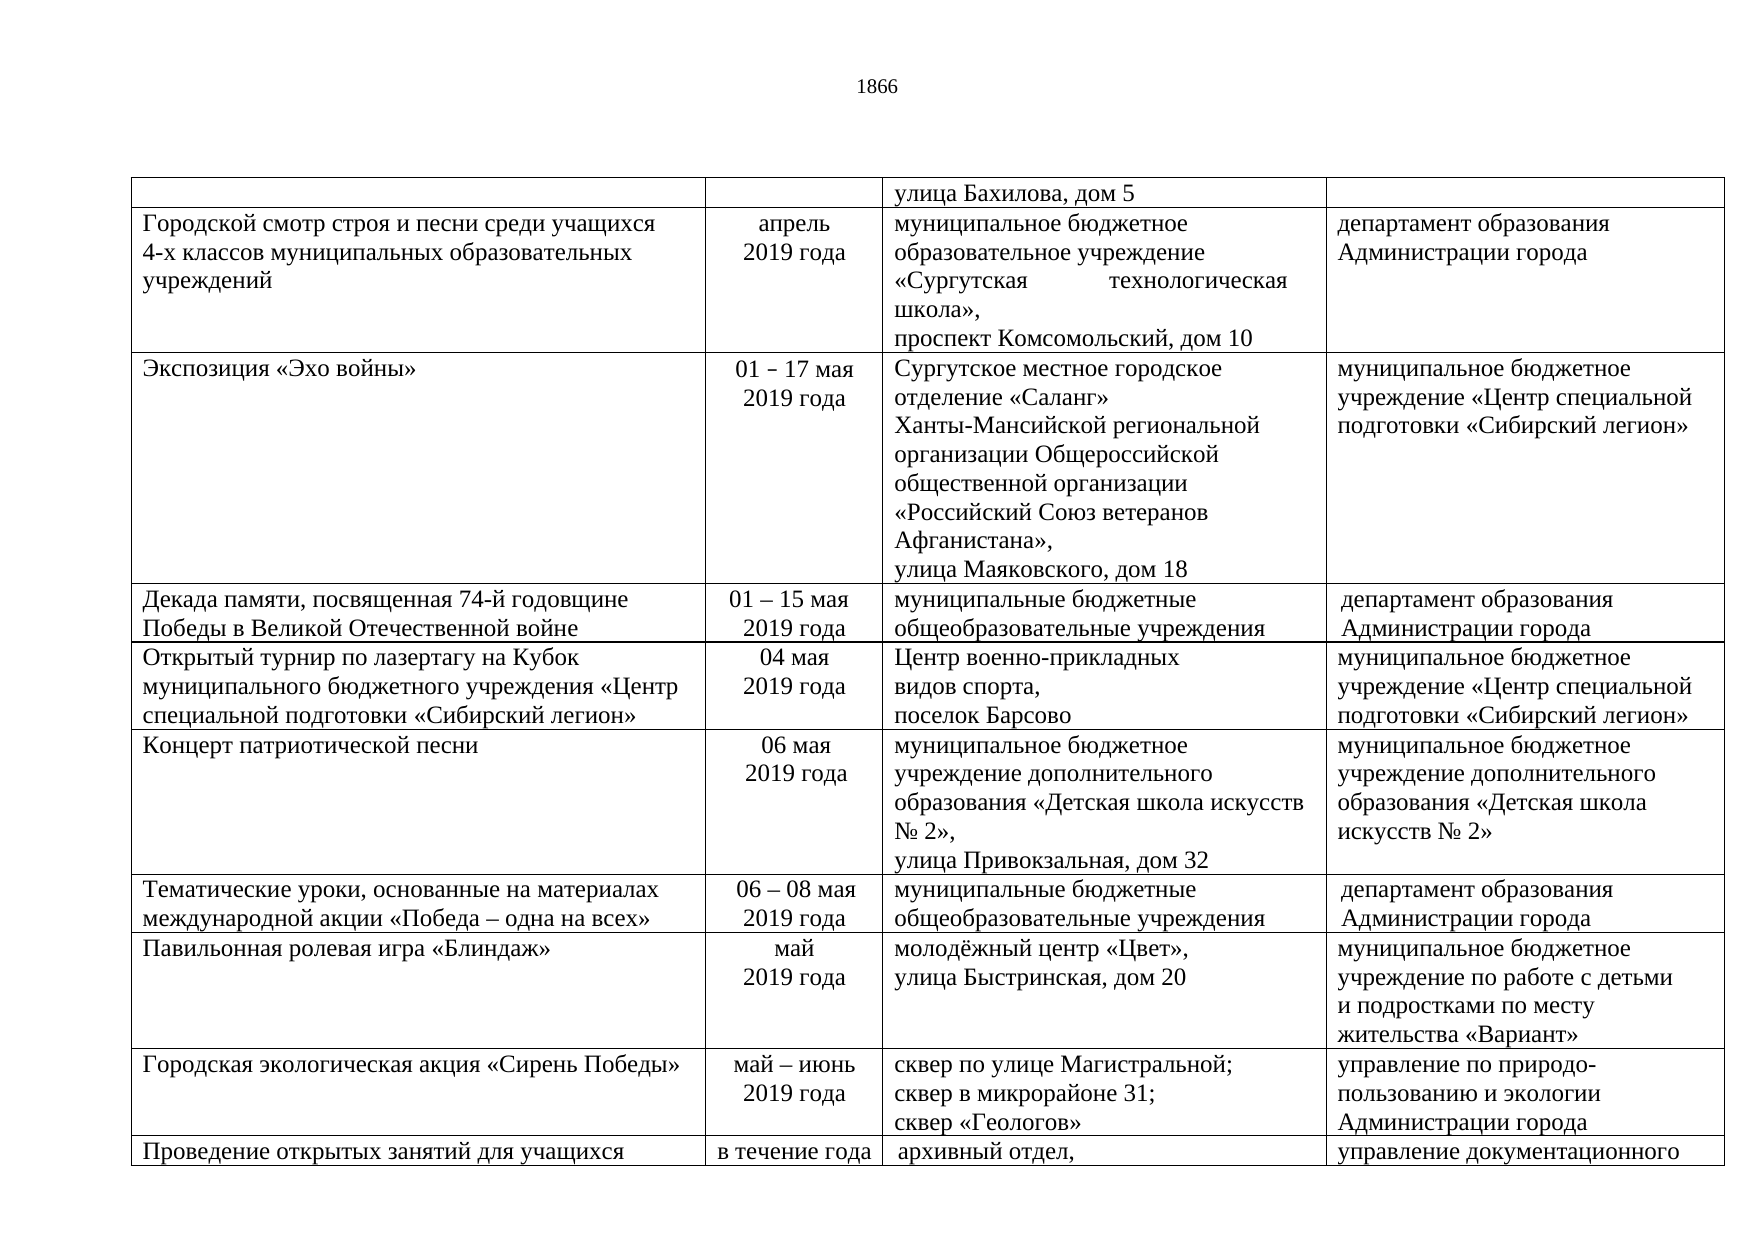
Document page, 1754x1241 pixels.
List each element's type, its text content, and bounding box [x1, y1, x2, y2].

table_cell апрель 2019 года [706, 208, 882, 352]
table_cell муниципальное бюджетное учреждение по работе с детьми и подростками по месту жительства «Вариант» [1327, 933, 1724, 1048]
table_cell май 2019 года [706, 933, 882, 1048]
table_cell Городской смотр строя и песни среди учащихся 4-х классов муниципальных образовательных учреждений [132, 208, 705, 352]
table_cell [706, 178, 882, 207]
table_cell 04 мая 2019 года [706, 643, 882, 729]
table_cell управление по природо- пользованию и экологии Администрации города [1327, 1049, 1724, 1135]
table_cell муниципальное бюджетное учреждение дополнительного образования «Детская школа искусств № 2» [1327, 730, 1724, 873]
table_cell департамент образования Администрации города [1327, 875, 1724, 932]
table_cell муниципальное бюджетное учреждение дополнительного образования «Детская школа искусств № 2», улица Привокзальная, дом 32 [883, 730, 1326, 873]
table_cell Тематические уроки, основанные на материалах международной акции «Победа – одна на всех» [132, 875, 705, 932]
table_cell Открытый турнир по лазертагу на Кубок муниципального бюджетного учреждения «Центр специальной подготовки «Сибирский легион» [132, 643, 705, 729]
table_cell департамент образования Администрации города [1327, 584, 1724, 641]
table_cell Городская экологическая акция «Сирень Победы» [132, 1049, 705, 1135]
table_cell муниципальное бюджетное образовательное учреждение «Сургутская технологическая школа», проспект Комсомольский, дом 10 [883, 208, 1326, 352]
table_cell 06 – 08 мая 2019 года [706, 875, 882, 932]
table_cell сквер по улице Магистральной; сквер в микрорайоне 31; сквер «Геологов» [883, 1049, 1326, 1135]
table_cell Центр военно-прикладных видов спорта, поселок Барсово [883, 643, 1326, 729]
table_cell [1327, 1136, 1724, 1165]
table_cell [1327, 178, 1724, 207]
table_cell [883, 178, 1326, 207]
table_cell Декада памяти, посвященная 74-й годовщине Победы в Великой Отечественной войне [132, 584, 705, 641]
table_cell муниципальные бюджетные общеобразовательные учреждения [883, 584, 1326, 641]
table_cell Сургутское местное городское отделение «Саланг» Ханты-Мансийской региональной организации Общероссийской общественной организации «Российский Союз ветеранов Афганистана», улица Маяковского, дом 18 [883, 353, 1326, 583]
table_cell муниципальные бюджетные общеобразовательные учреждения [883, 875, 1326, 932]
table_cell май – июнь 2019 года [706, 1049, 882, 1135]
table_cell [132, 178, 705, 207]
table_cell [132, 1136, 705, 1165]
table_cell муниципальное бюджетное учреждение «Центр специальной подготовки «Сибирский легион» [1327, 353, 1724, 583]
table_cell Павильонная ролевая игра «Блиндаж» [132, 933, 705, 1048]
table_cell молодёжный центр «Цвет», улица Быстринская, дом 20 [883, 933, 1326, 1048]
table_cell Экспозиция «Эхо войны» [132, 353, 705, 583]
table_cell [706, 1136, 882, 1165]
table_cell 01 – 15 мая 2019 года [706, 584, 882, 641]
table_cell Концерт патриотической песни [132, 730, 705, 873]
table_cell 06 мая 2019 года [706, 730, 882, 873]
table_cell муниципальное бюджетное учреждение «Центр специальной подготовки «Сибирский легион» [1327, 643, 1724, 729]
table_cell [883, 1136, 1326, 1165]
table_cell департамент образования Администрации города [1327, 208, 1724, 352]
table_cell 01 – 17 мая 2019 года [706, 353, 882, 583]
